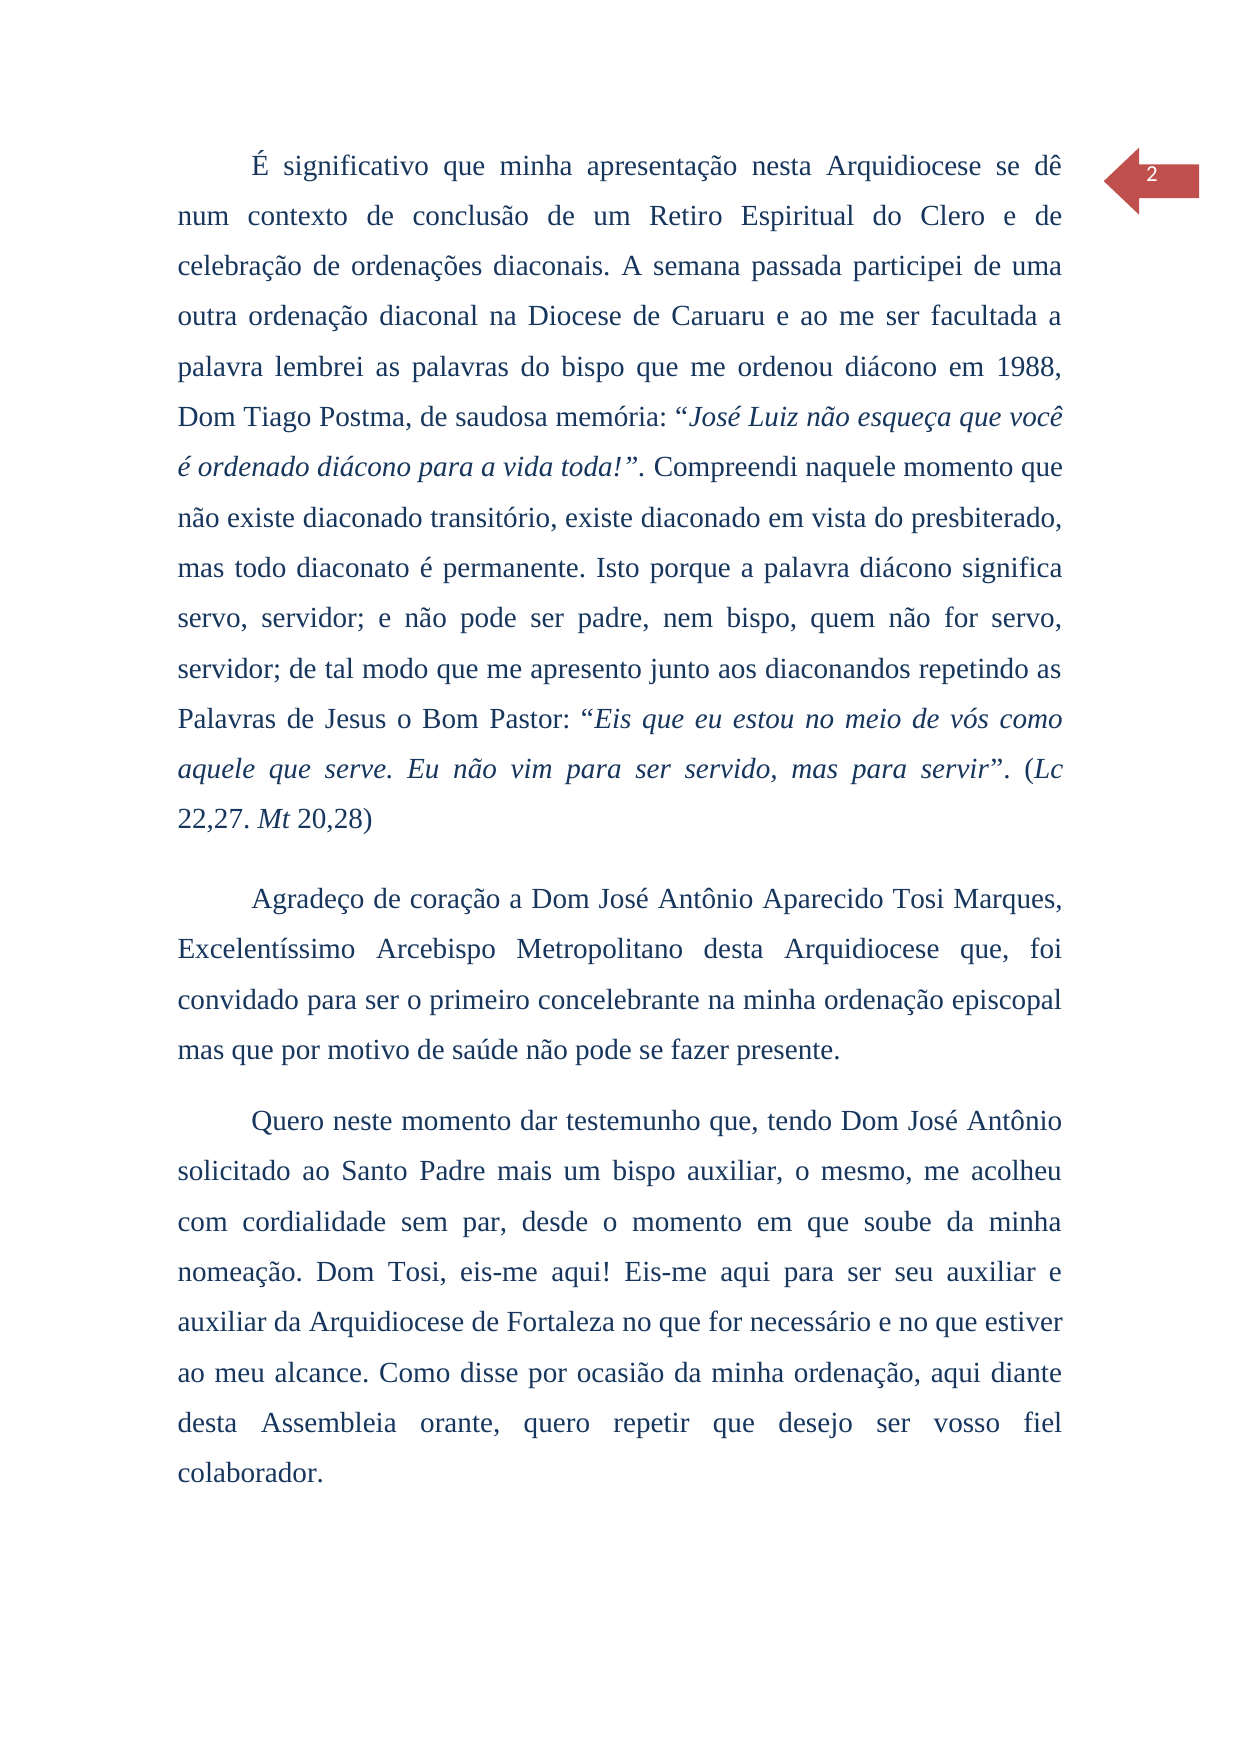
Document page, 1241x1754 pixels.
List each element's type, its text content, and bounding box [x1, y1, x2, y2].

text É significativo que minha apresentação nesta Arquidiocese se dê num contexto de conclusão de um Retiro Espiritual do Clero e de celebração de ordenações diaconais. A semana passada participei de uma outra ordenação diaconal na Diocese de Caruaru e ao me ser facultada a palavra lembrei as palavras do bispo que me ordenou diácono em 1988, Dom Tiago Postma, de saudosa memória: “José Luiz não esqueça que você é ordenado diácono para a vida toda!”. Compreendi naquele momento que não existe diaconado transitório, existe diaconado em vista do presbiterado, mas todo diaconato é permanente. Isto porque a palavra diácono significa servo, servidor; e não pode ser padre, nem bispo, quem não for servo, servidor; de tal modo que me apresento junto aos diaconandos repetindo as Palavras de Jesus o Bom Pastor: “Eis que eu estou no meio de vós como aquele que serve. Eu não vim para ser servido, mas para servir”. (Lc 22,27. Mt 20,28) [177, 148, 1063, 835]
text Agradeço de coração a Dom José Antônio Aparecido Tosi Marques, Excelentíssimo Arcebispo Metropolitano desta Arquidiocese que, foi convidado para ser o primeiro concelebrante na minha ordenação episcopal mas que por motivo de saúde não pode se fazer presente. [177, 881, 1063, 1066]
text Quero neste momento dar testemunho que, tendo Dom José Antônio solicitado ao Santo Padre mais um bispo auxiliar, o mesmo, me acolheu com cordialidade sem par, desde o momento em que soube da minha nomeação. Dom Tosi, eis-me aqui! Eis-me aqui para ser seu auxiliar e auxiliar da Arquidiocese de Fortaleza no que for necessário e no que estiver ao meu alcance. Como disse por ocasião da minha ordenação, aqui diante desta Assembleia orante, quero repetir que desejo ser vosso fiel colaborador. [177, 1103, 1063, 1489]
